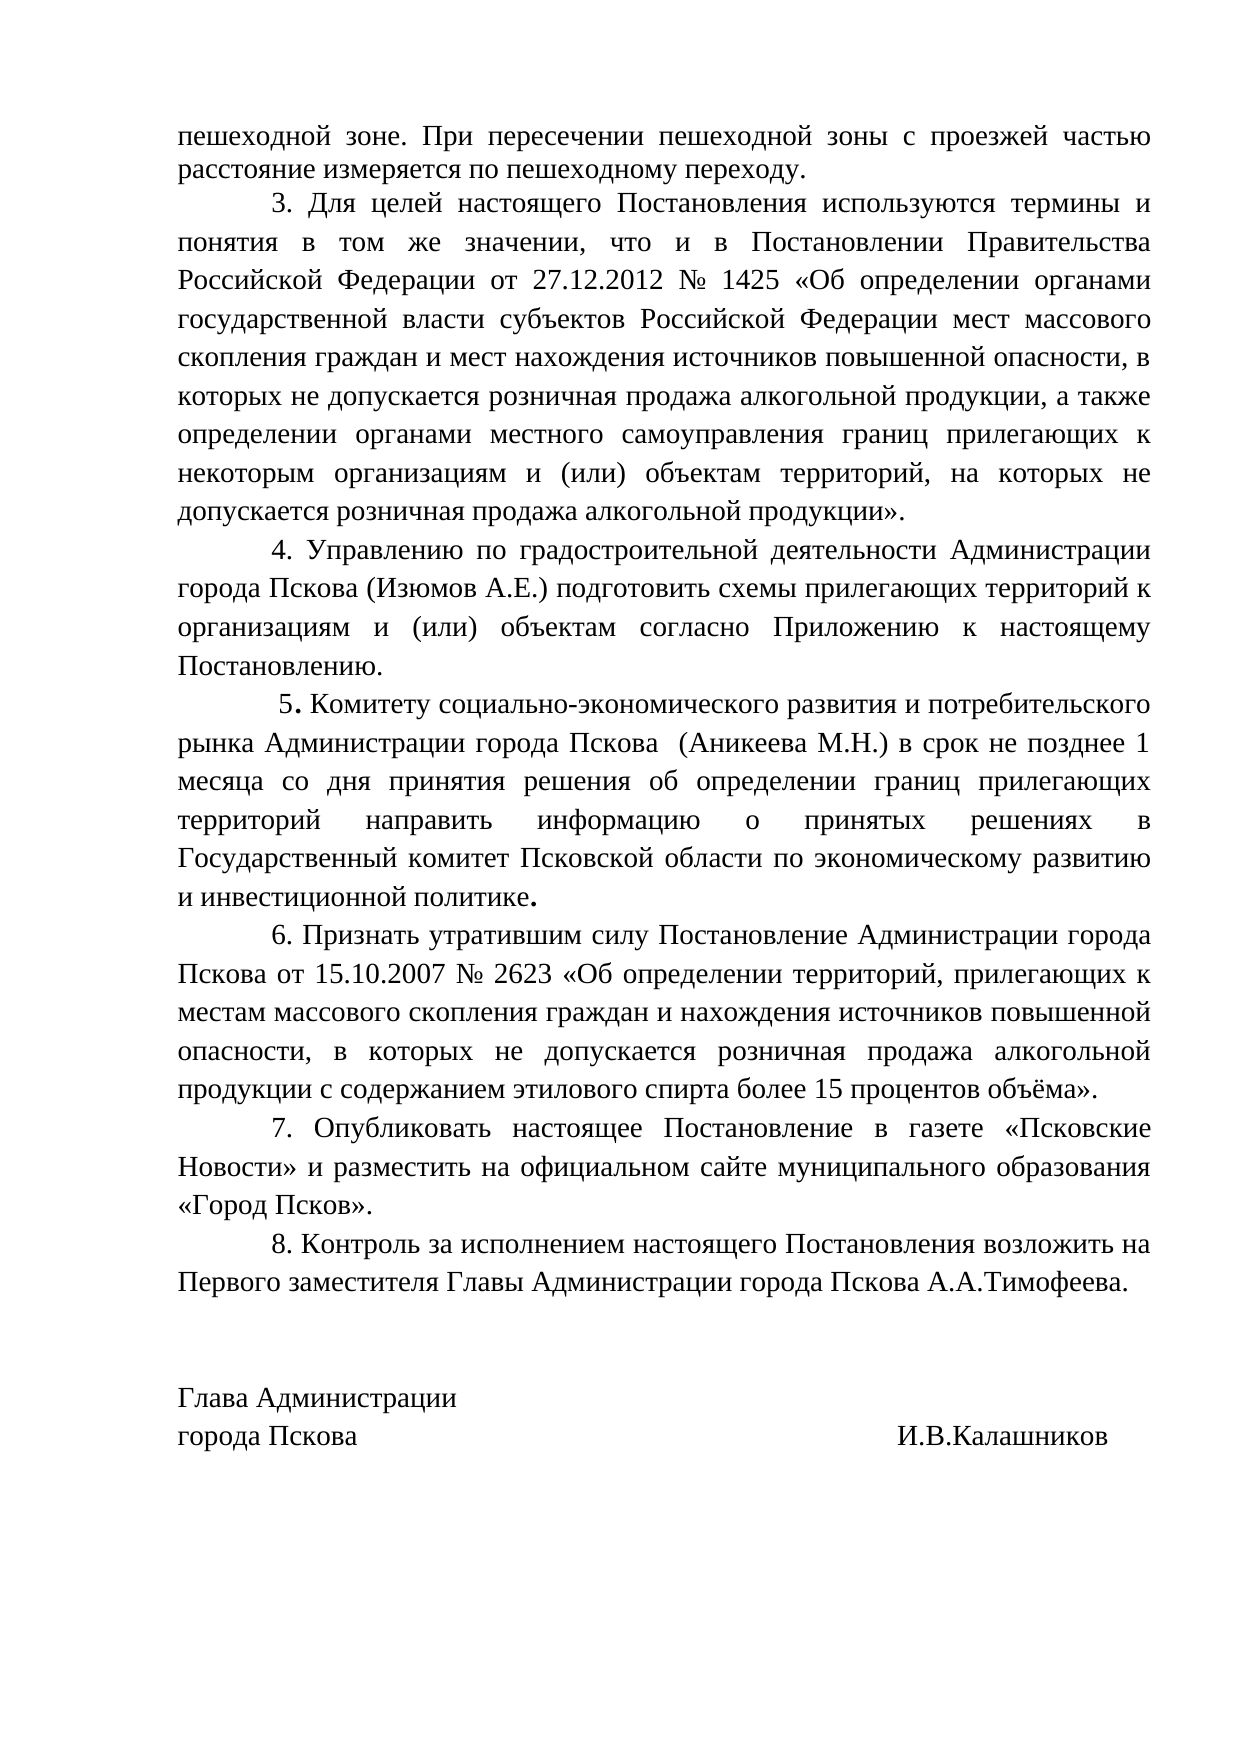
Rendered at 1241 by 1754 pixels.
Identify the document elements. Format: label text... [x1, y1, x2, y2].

text 4. Управлению по градостроительной деятельности Администрации города Пскова (Изюмов А.Е.) подготовить схемы прилегающих территорий к организациям и (или) объектам согласно Приложению к настоящему Постановлению. [177, 532, 1152, 681]
list 3. Для целей настоящего Постановления используются термины и понятия в том же значении, что и в Постановлении Правительства Российской Федерации от 27.12.2012 № 1425 «Об определении органами государственной власти субъектов Российской Федерации мест массового скопления граждан и мест нахождения источников повышенной опасности, в которых не допускается розничная продажа алкогольной продукции, а также определении органами местного самоуправления границ прилегающих к некоторым организациям и (или) объектам территорий, на которых не допускается розничная продажа алкогольной продукции». [177, 185, 1152, 527]
text Глава Администрации [177, 1380, 1152, 1413]
text 6. Признать утратившим силу Постановление Администрации города Пскова от 15.10.2007 № 2623 «Об определении территорий, прилегающих к местам массового скопления граждан и нахождения источников повышенной опасности, в которых не допускается розничная продажа алкогольной продукции с содержанием этилового спирта более 15 процентов объёма». [177, 917, 1152, 1105]
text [177, 118, 1152, 185]
text 5. Комитету социально-экономического развития и потребительского рынка Администрации города Пскова (Аникеева М.Н.) в срок не позднее 1 месяца со дня принятия решения об определении границ прилегающих территорий направить информацию о принятых решениях в Государственный комитет Псковской области по экономическому развитию и инвестиционной политике. [177, 686, 1152, 912]
text 7. Опубликовать настоящее Постановление в газете «Псковские Новости» и разместить на официальном сайте муниципального образования «Город Псков». [177, 1110, 1152, 1221]
text 8. Контроль за исполнением настоящего Постановления возложить на Первого заместителя Главы Администрации города Пскова А.А.Тимофеева. [177, 1226, 1152, 1298]
text города Пскова И.В.Калашников [177, 1418, 1152, 1452]
